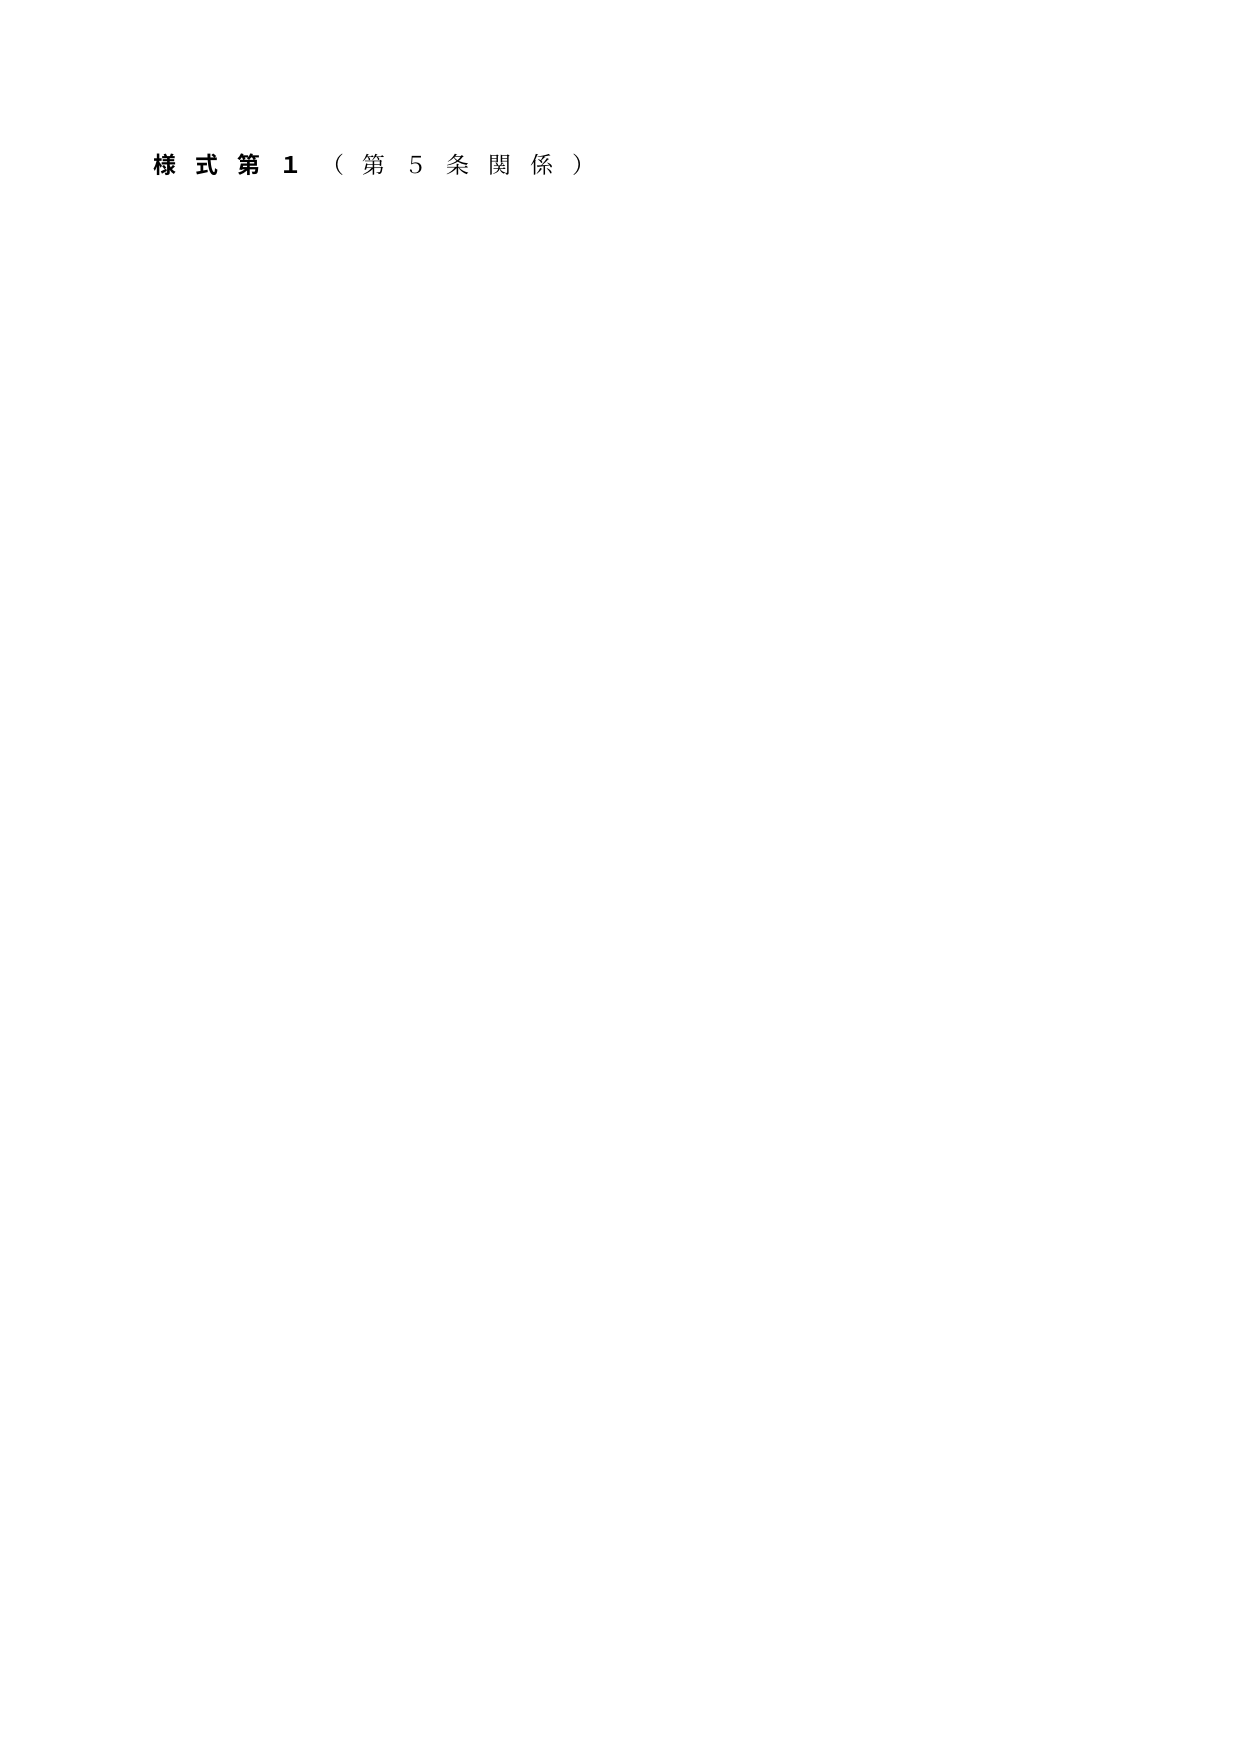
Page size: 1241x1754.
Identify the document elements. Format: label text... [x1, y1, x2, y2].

text 様式第１（第５条関係） [153, 132, 1116, 195]
